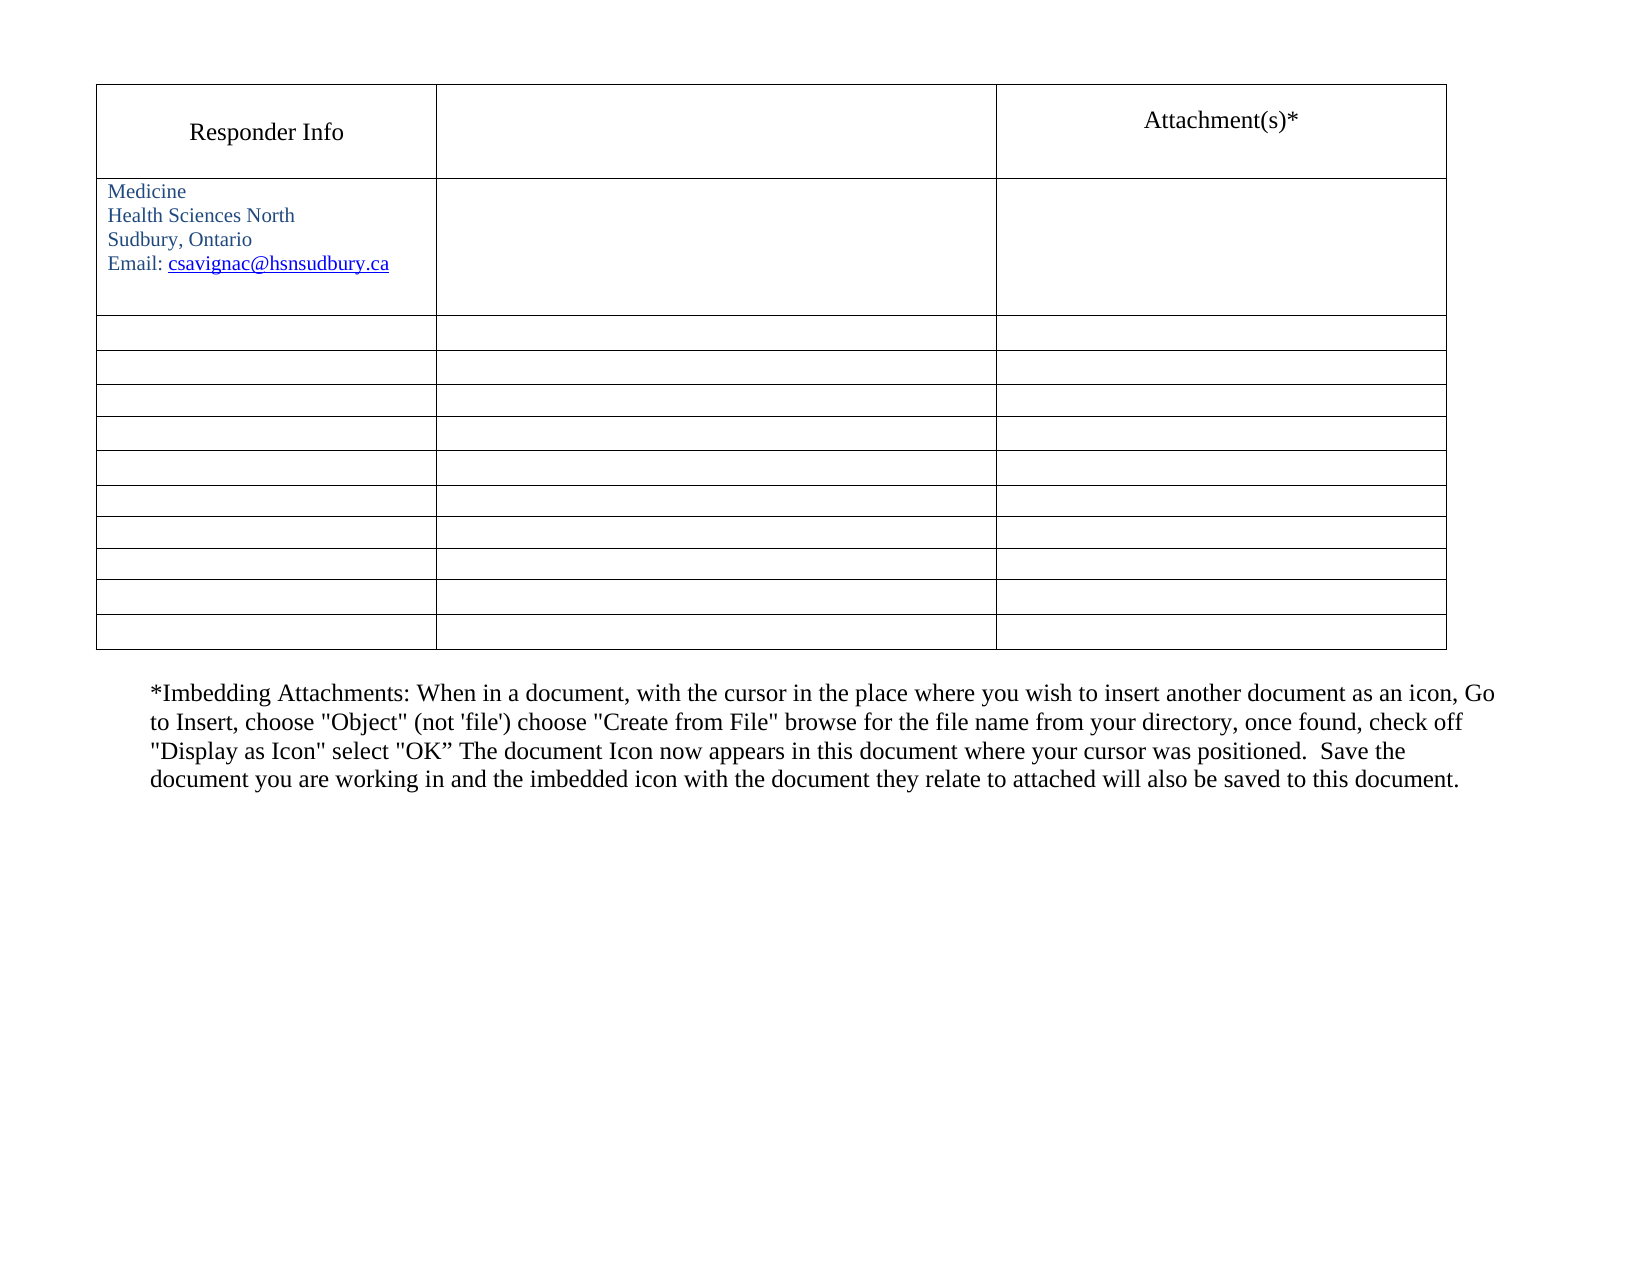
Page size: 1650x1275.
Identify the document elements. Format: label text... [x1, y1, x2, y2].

table_cell [997, 451, 1446, 485]
table_cell [437, 486, 996, 516]
table_cell [437, 615, 996, 648]
table_cell [997, 351, 1446, 384]
table_cell [437, 385, 996, 416]
table_header [437, 85, 996, 178]
table_cell [997, 179, 1446, 315]
table_cell [997, 549, 1446, 579]
table_cell [437, 517, 996, 548]
table_cell [97, 486, 436, 516]
table_cell [97, 549, 436, 579]
table_cell [97, 351, 436, 384]
table_cell [97, 417, 436, 450]
table_cell [997, 486, 1446, 516]
table_cell [97, 517, 436, 548]
table_cell [997, 316, 1446, 350]
table_cell [437, 451, 996, 485]
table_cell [97, 179, 436, 315]
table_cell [437, 179, 996, 315]
table_cell [997, 417, 1446, 450]
table_cell [97, 385, 436, 416]
table_cell [97, 615, 436, 648]
table_cell [437, 351, 996, 384]
table_cell [437, 580, 996, 614]
table_header Responder Info [97, 85, 436, 178]
table_cell [997, 385, 1446, 416]
table_header Attachment(s)* [997, 85, 1446, 178]
table_cell [997, 615, 1446, 648]
table_cell [97, 316, 436, 350]
table_cell [97, 580, 436, 614]
table_cell [997, 517, 1446, 548]
table_cell [437, 417, 996, 450]
text *Imbedding Attachments: When in a document, with the cursor in the place where you wish to insert another document as an icon, Go to Insert, choose "Object" (not 'file') choose "Create from File" browse for the file name from your directory, once found, check off "Display as Icon" select "OK” The document Icon now appears in this document where your cursor was positioned. Save the document you are working in and the imbedded icon with the document they relate to attached will also be saved to this document. [150, 678, 1500, 793]
table_cell [437, 316, 996, 350]
table_cell [997, 580, 1446, 614]
table_cell [437, 549, 996, 579]
table_cell [97, 451, 436, 485]
